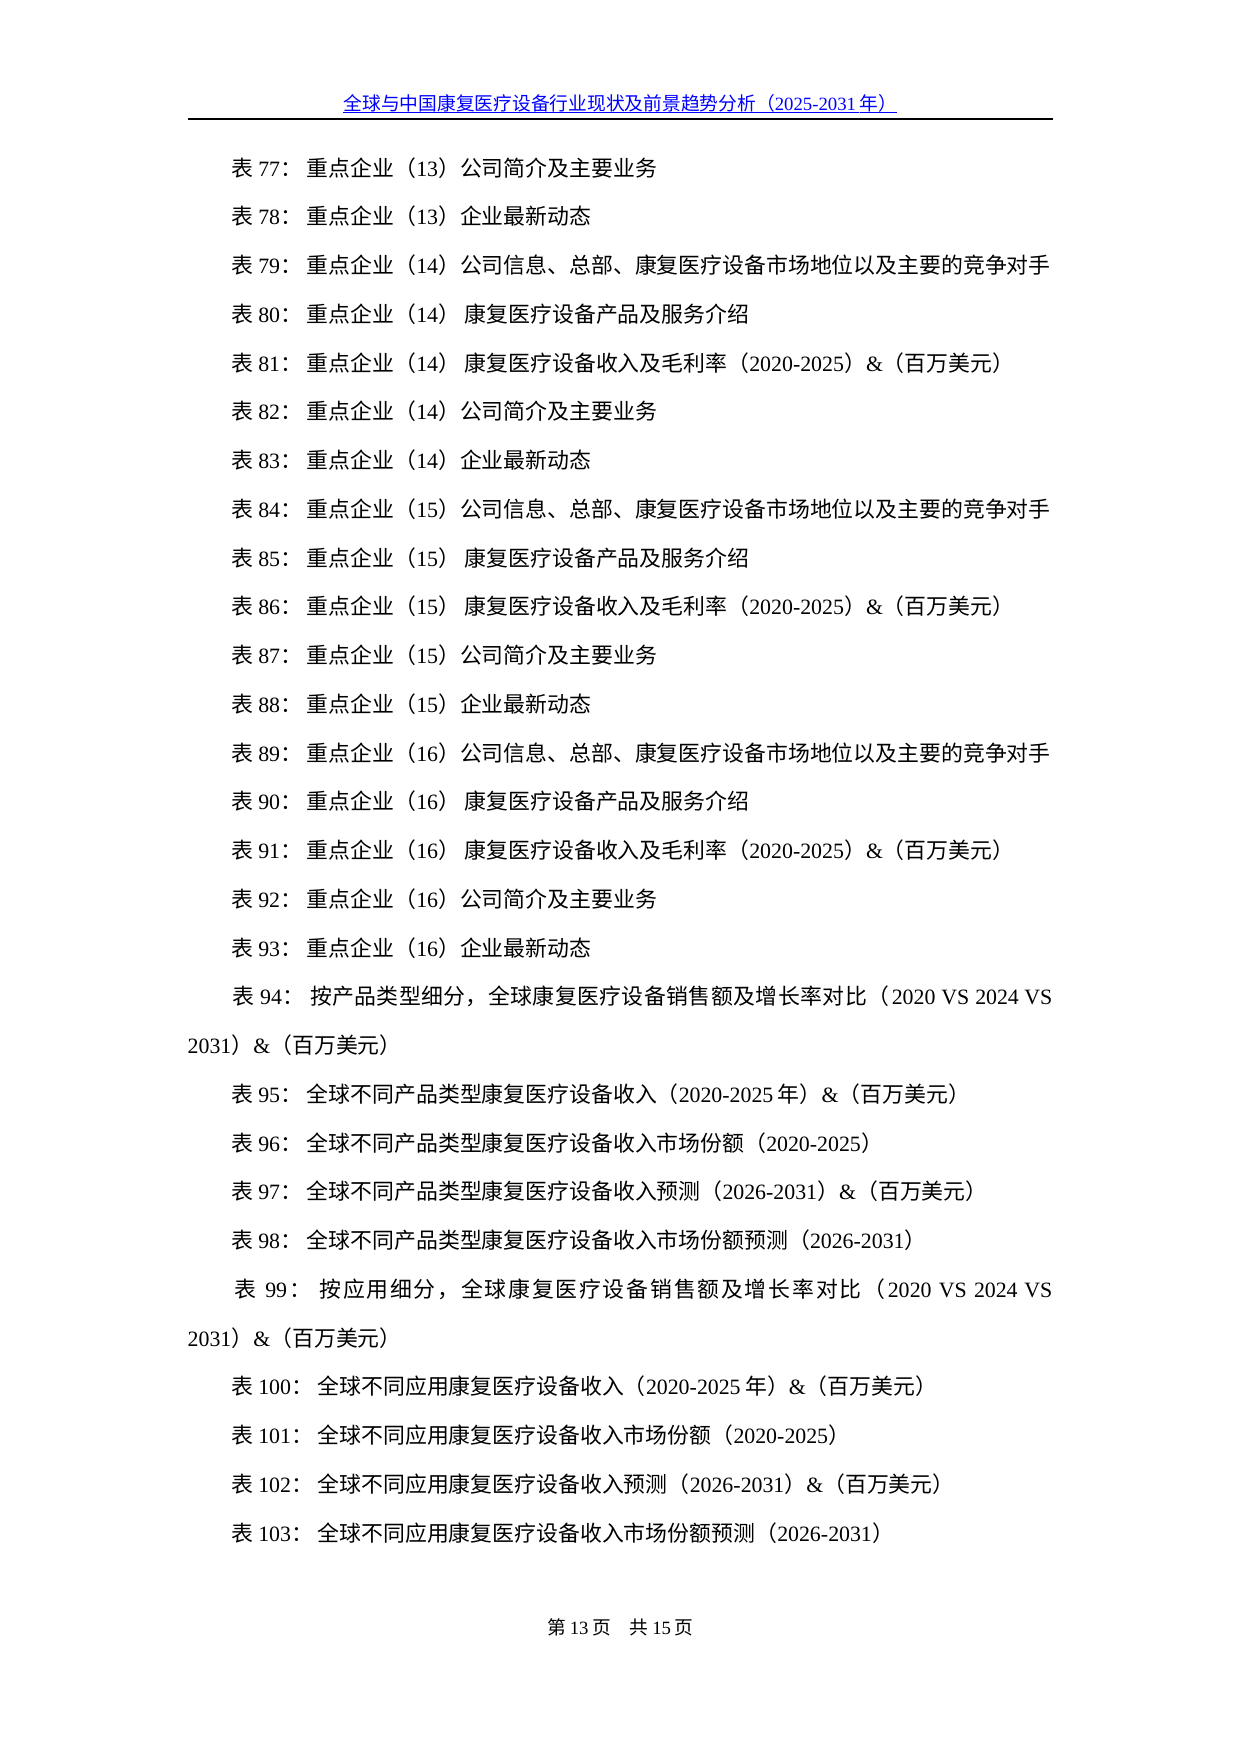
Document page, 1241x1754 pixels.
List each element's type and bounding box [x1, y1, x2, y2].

text [187, 150, 1053, 1548]
